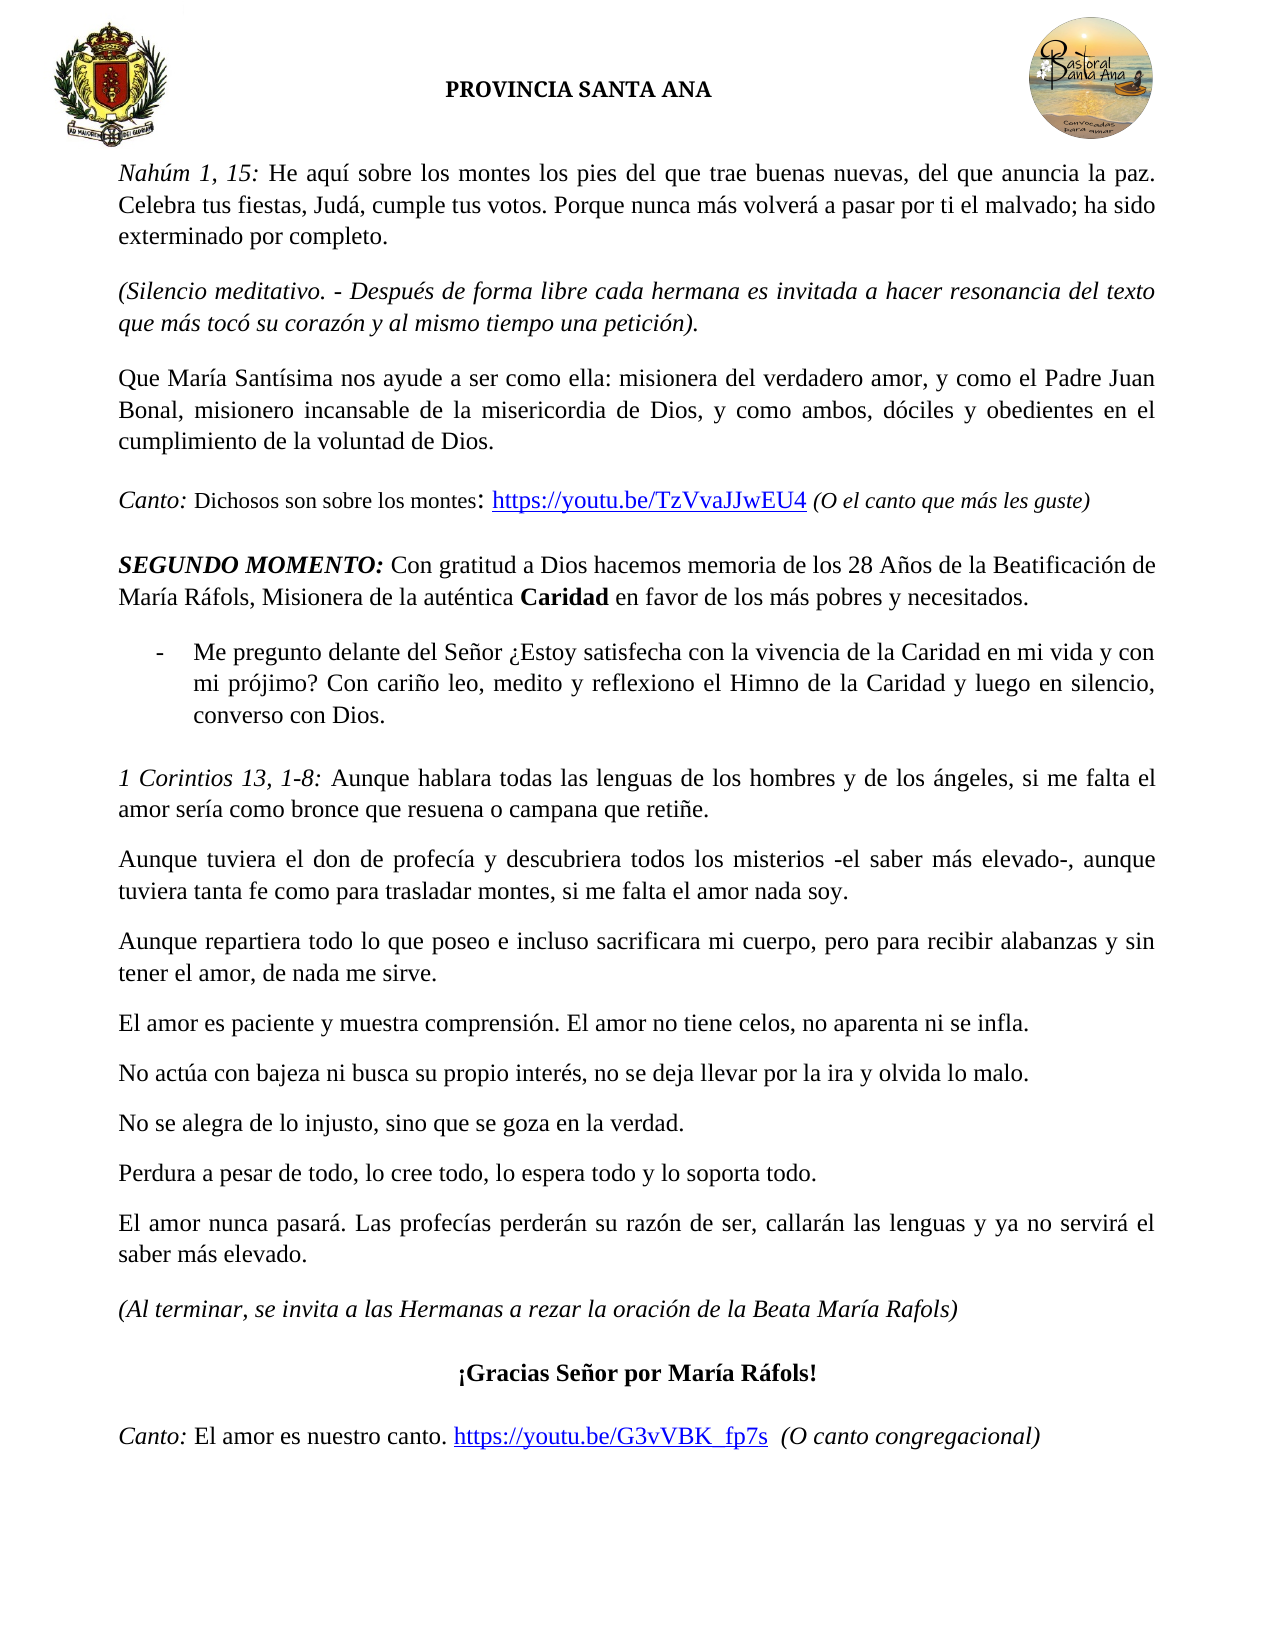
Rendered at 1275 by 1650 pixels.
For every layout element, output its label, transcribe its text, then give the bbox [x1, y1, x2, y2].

text Perdura a pesar de todo, lo cree todo, lo espera todo y lo soporta todo. [118, 1158, 1157, 1186]
list Me pregunto delante del Señor ¿Estoy satisfecha con la vivencia de la Caridad en mi vida y con mi prójimo? Con cariño leo, medito y reflexiono el Himno de la Caridad y luego en silencio, converso con Dios. [156, 637, 1157, 729]
text Canto: Dichosos son sobre los montes: https://youtu.be/TzVvaJJwEU4 (O el canto que más les guste) [118, 482, 1157, 515]
text (Silencio meditativo. - Después de forma libre cada hermana es invitada a hacer resonancia del texto que más tocó su corazón y al mismo tiempo una petición). [118, 276, 1157, 337]
text No se alegra de lo injusto, sino que se goza en la verdad. [118, 1108, 1157, 1136]
text 1 Corintios 13, 1-8: Aunque hablara todas las lenguas de los hombres y de los ángeles, si me falta el amor sería como bronce que resuena o campana que retiñe. [118, 763, 1157, 823]
text Nahúm 1, 15: He aquí sobre los montes los pies del que trae buenas nuevas, del que anuncia la paz. Celebra tus fiestas, Judá, cumple tus votos. Porque nunca más volverá a pasar por ti el malvado; ha sido exterminado por completo. [118, 158, 1157, 250]
text Aunque tuviera el don de profecía y descubriera todos los misterios -el saber más elevado-, aunque tuviera tanta fe como para trasladar montes, si me falta el amor nada soy. [118, 844, 1157, 905]
text No actúa con bajeza ni busca su propio interés, no se deja llevar por la ira y olvida lo malo. [118, 1058, 1157, 1086]
text Que María Santísima nos ayude a ser como ella: misionera del verdadero amor, y como el Padre Juan Bonal, misionero incansable de la misericordia de Dios, y como ambos, dóciles y obedientes en el cumplimiento de la voluntad de Dios. [118, 363, 1157, 455]
text Canto: El amor es nuestro canto. https://youtu.be/G3vVBK_fp7s (O canto congregacional) [118, 1421, 1157, 1449]
text El amor nunca pasará. Las profecías perderán su razón de ser, callarán las lenguas y ya no servirá el saber más elevado. [118, 1208, 1157, 1268]
picture [1029, 17, 1153, 139]
text (Al terminar, se invita a las Hermanas a rezar la oración de la Beata María Rafols) [118, 1294, 1157, 1323]
text ¡Gracias Señor por María Ráfols! [118, 1358, 1157, 1386]
text El amor es paciente y muestra comprensión. El amor no tiene celos, no aparenta ni se infla. [118, 1008, 1157, 1036]
text SEGUNDO MOMENTO: Con gratitud a Dios hacemos memoria de los 28 Años de la Beatificación de María Ráfols, Misionera de la auténtica Caridad en favor de los más pobres y necesitados. [118, 550, 1157, 610]
picture [32, 1, 184, 149]
text Aunque repartiera todo lo que poseo e incluso sacrificara mi cuerpo, pero para recibir alabanzas y sin tener el amor, de nada me sirve. [118, 926, 1157, 986]
